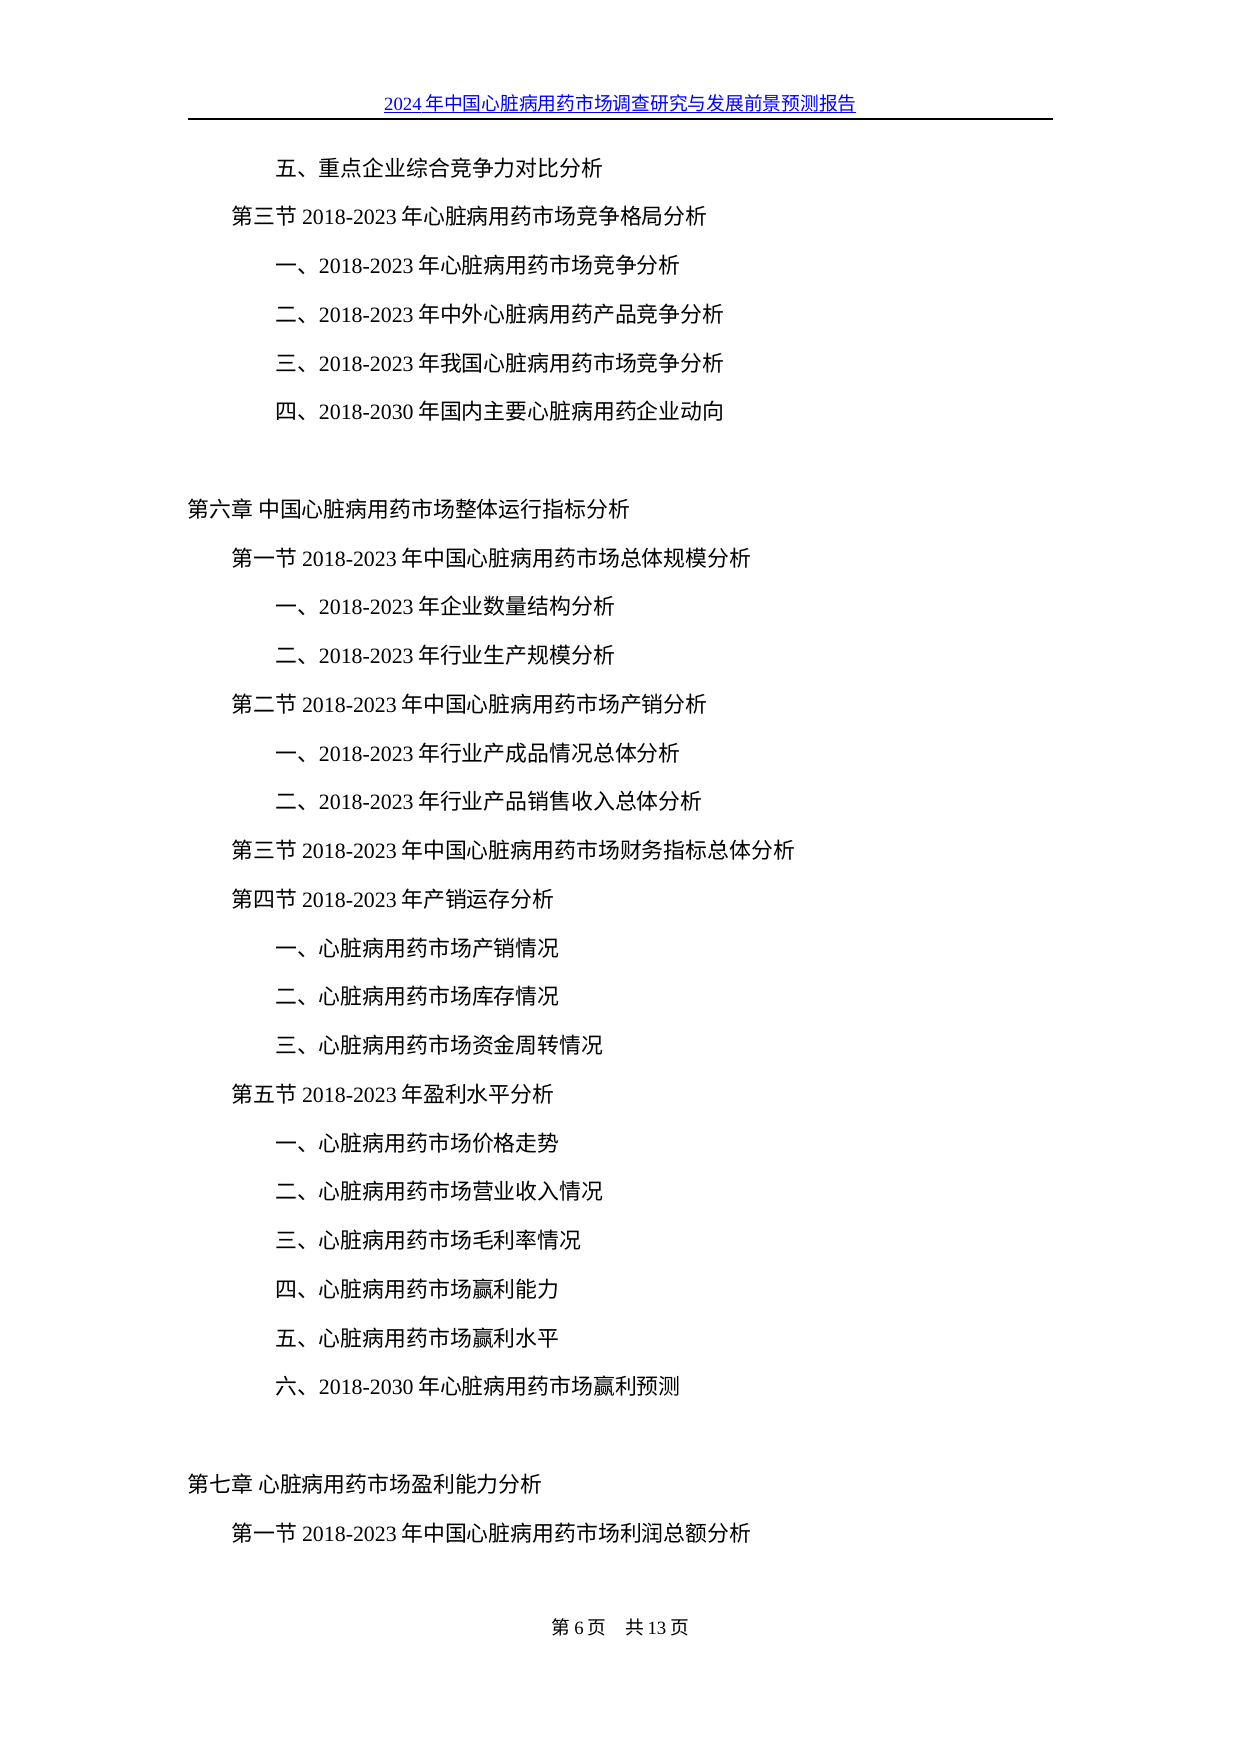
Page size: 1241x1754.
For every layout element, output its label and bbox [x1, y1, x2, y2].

text [187, 150, 1053, 1548]
